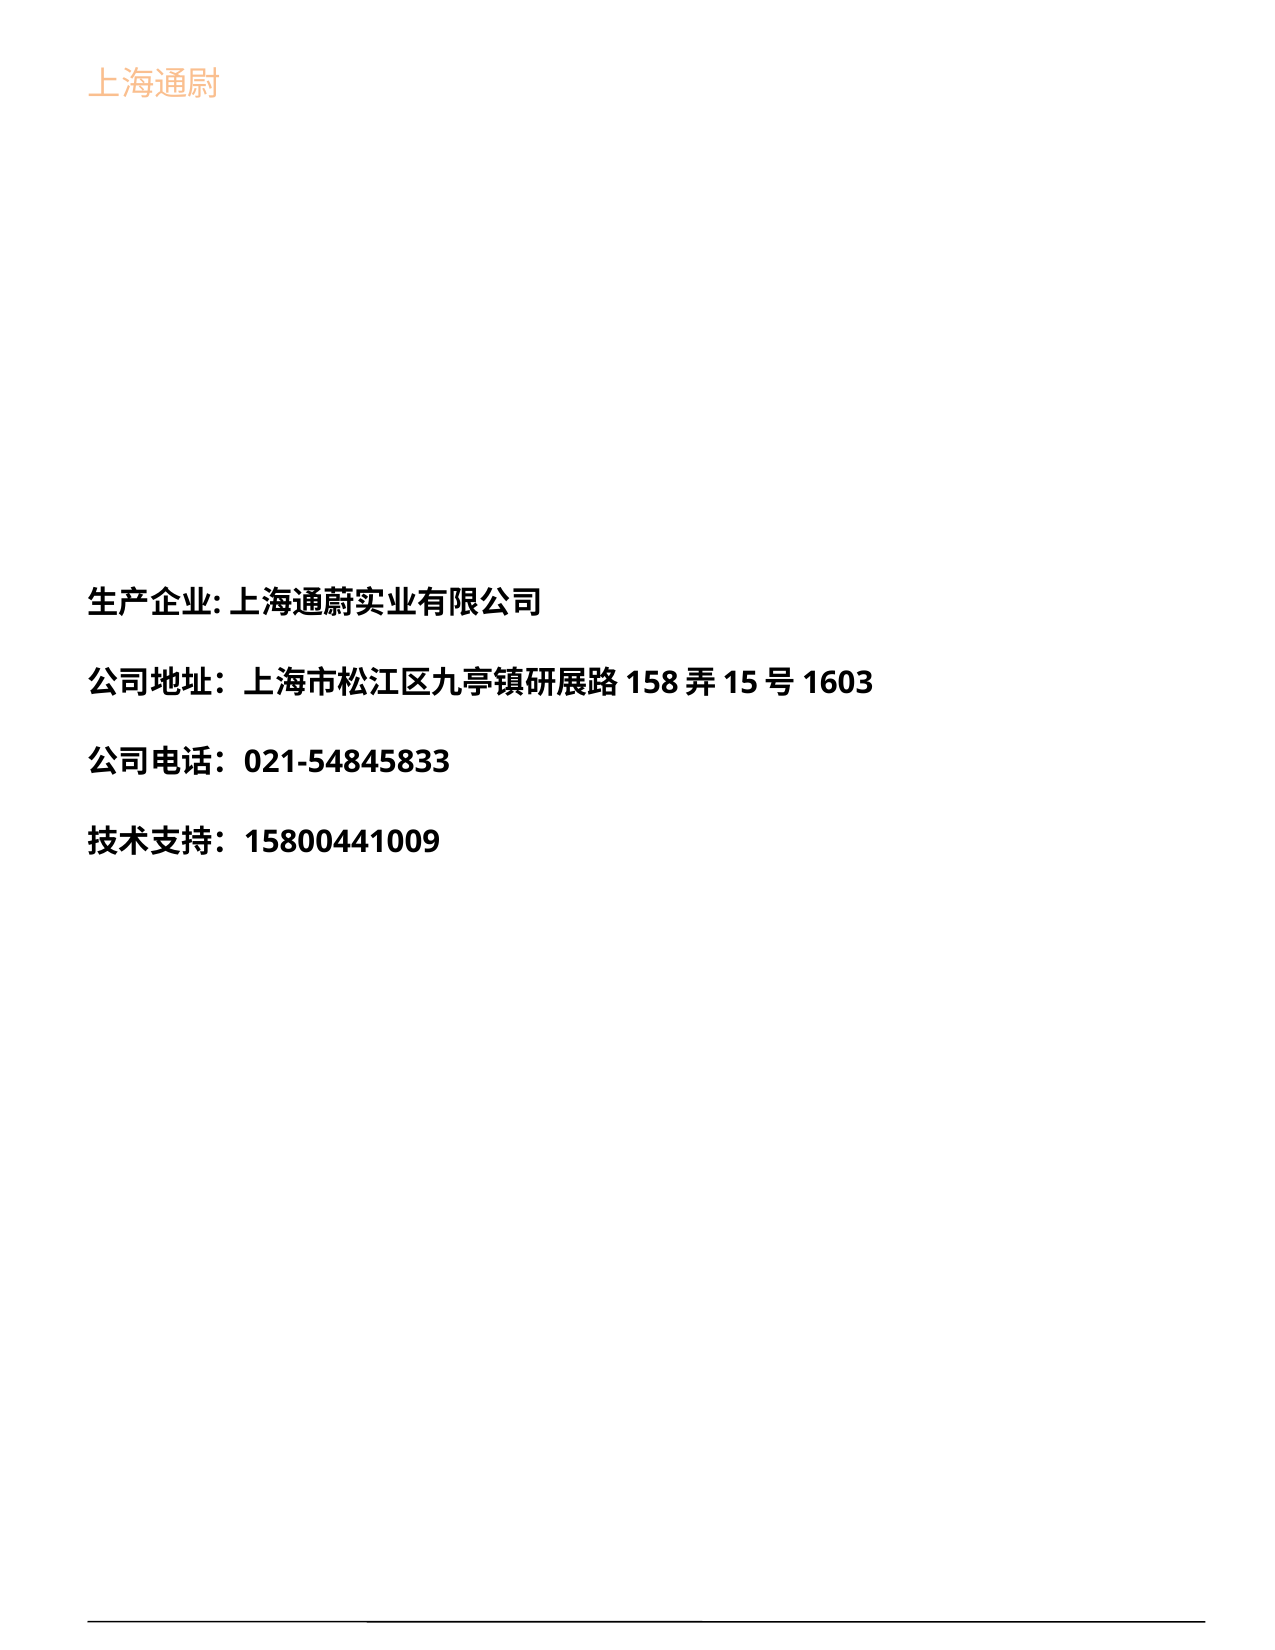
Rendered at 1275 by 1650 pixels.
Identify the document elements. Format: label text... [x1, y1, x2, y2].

text 技术支持：15800441009 [87, 816, 1206, 861]
text 生产企业: 上海通蔚实业有限公司 [87, 577, 1206, 623]
text 公司地址：上海市松江区九亭镇研展路158弄15号1603 [87, 657, 1206, 702]
text 公司电话：021-54845833 [87, 736, 1206, 782]
